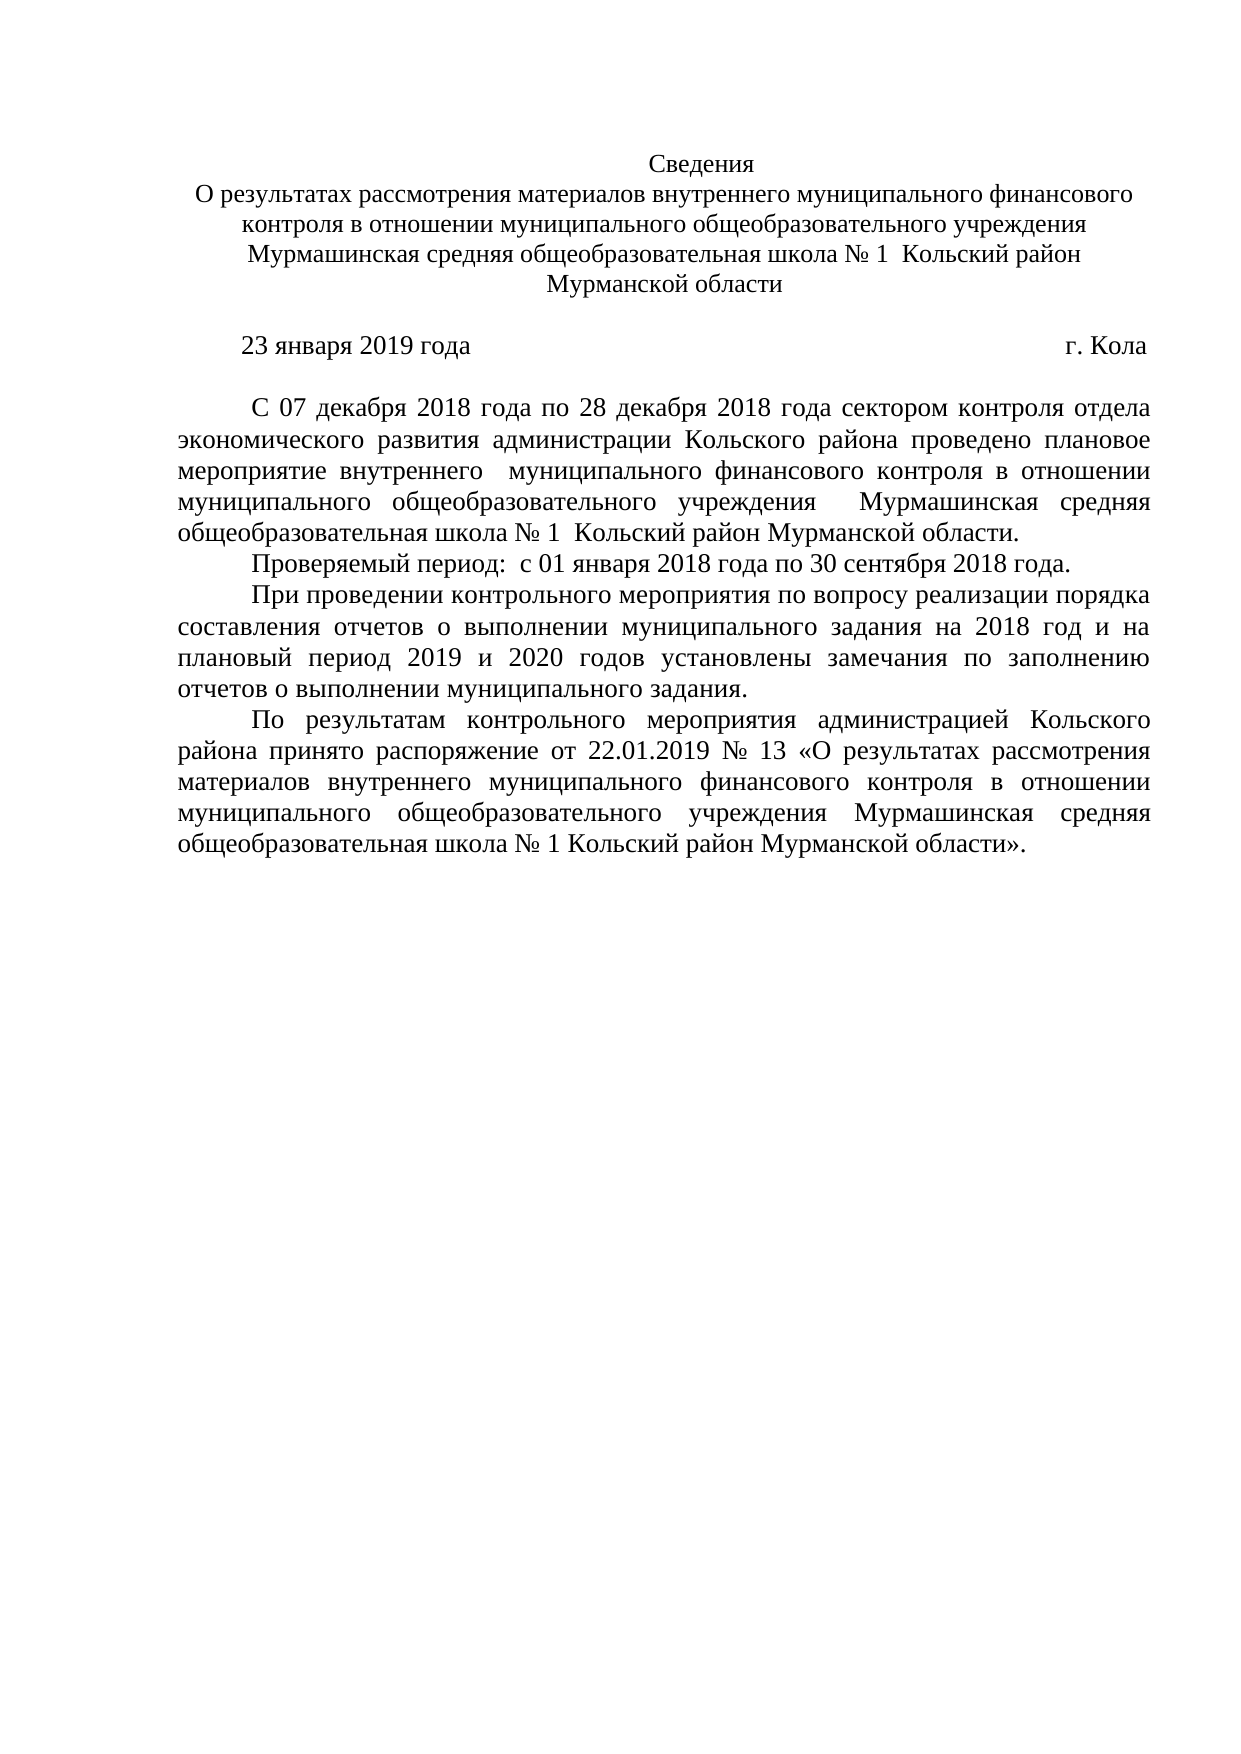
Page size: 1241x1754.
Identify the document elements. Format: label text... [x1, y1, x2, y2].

text Сведения [177, 148, 1152, 178]
text Проверяемый период: с 01 января 2018 года по 30 сентября 2018 года. [177, 547, 1152, 578]
text При проведении контрольного мероприятия по вопросу реализации порядка составления отчетов о выполнении муниципального задания на 2018 год и на плановый период 2019 и 2020 годов установлены замечания по заполнению отчетов о выполнении муниципального задания. [177, 578, 1152, 703]
text О результатах рассмотрения материалов внутреннего муниципального финансового контроля в отношении муниципального общеобразовательного учреждения Мурмашинская средняя общеобразовательная школа № 1 Кольский район Мурманской области [177, 178, 1152, 298]
text 23 января 2019 года г. Кола [177, 329, 1152, 360]
text С 07 декабря 2018 года по 28 декабря 2018 года сектором контроля отдела экономического развития администрации Кольского района проведено плановое мероприятие внутреннего муниципального финансового контроля в отношении муниципального общеобразовательного учреждения Мурмашинская средняя общеобразовательная школа № 1 Кольский район Мурманской области. [177, 392, 1152, 547]
text По результатам контрольного мероприятия администрацией Кольского района принято распоряжение от 22.01.2019 № 13 «О результатах рассмотрения материалов внутреннего муниципального финансового контроля в отношении муниципального общеобразовательного учреждения Мурмашинская средняя общеобразовательная школа № 1 Кольский район Мурманской области». [177, 703, 1152, 859]
